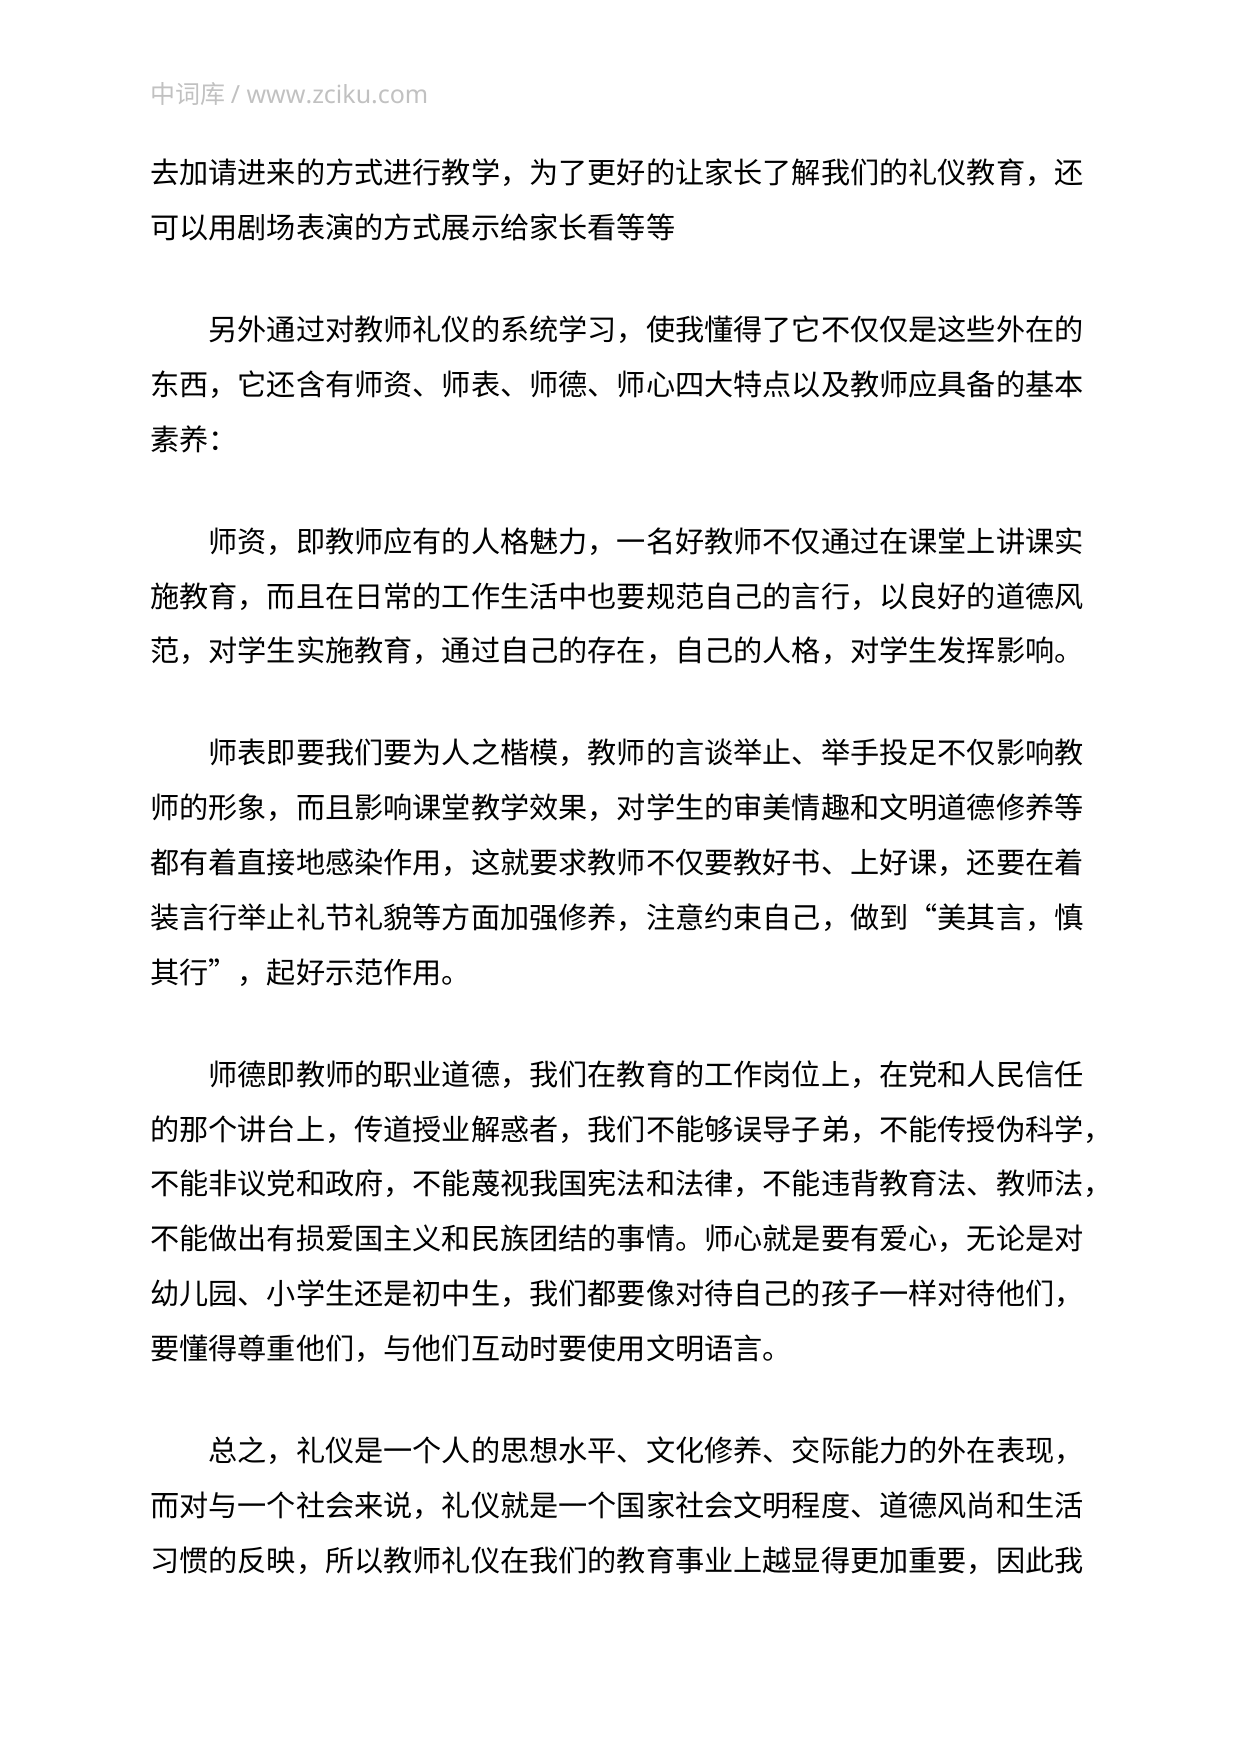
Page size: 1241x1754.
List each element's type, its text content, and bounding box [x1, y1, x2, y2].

text 师德即教师的职业道德，我们在教育的工作岗位上，在党和人民信任的那个讲台上，传道授业解惑者，我们不能够误导子弟，不能传授伪科学，不能非议党和政府，不能蔑视我国宪法和法律，不能违背教育法、教师法，不能做出有损爱国主义和民族团结的事情。师心就是要有爱心，无论是对幼儿园、小学生还是初中生，我们都要像对待自己的孩子一样对待他们，要懂得尊重他们，与他们互动时要使用文明语言。 [150, 1051, 1090, 1368]
text 师资，即教师应有的人格魅力，一名好教师不仅通过在课堂上讲课实施教育，而且在日常的工作生活中也要规范自己的言行，以良好的道德风范，对学生实施教育，通过自己的存在，自己的人格，对学生发挥影响。 [150, 518, 1090, 670]
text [150, 1427, 1090, 1579]
text 师表即要我们要为人之楷模，教师的言谈举止、举手投足不仅影响教师的形象，而且影响课堂教学效果，对学生的审美情趣和文明道德修养等都有着直接地感染作用，这就要求教师不仅要教好书、上好课，还要在着装言行举止礼节礼貌等方面加强修养，注意约束自己，做到“美其言，慎其行”，起好示范作用。 [150, 730, 1090, 992]
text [150, 150, 1090, 247]
text 另外通过对教师礼仪的系统学习，使我懂得了它不仅仅是这些外在的东西，它还含有师资、师表、师德、师心四大特点以及教师应具备的基本素养： [150, 307, 1090, 459]
